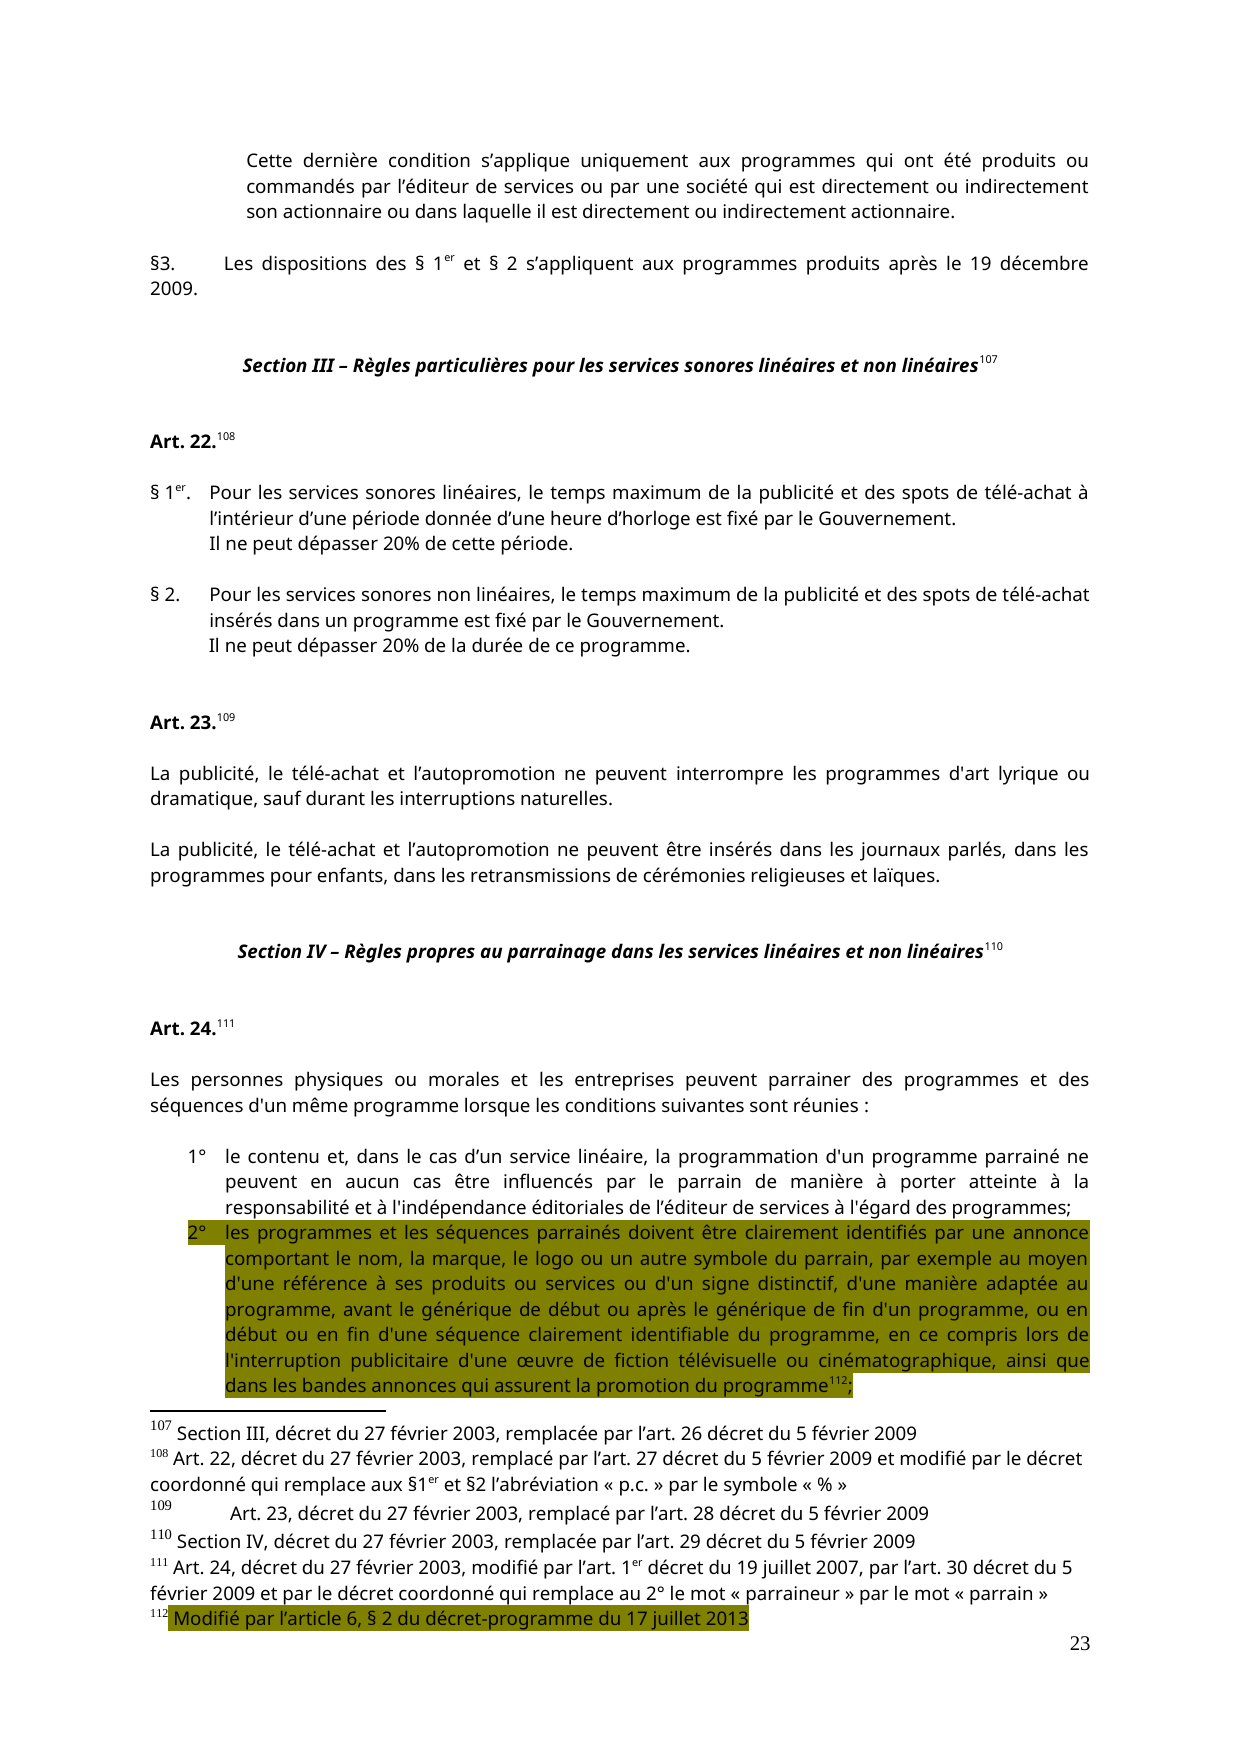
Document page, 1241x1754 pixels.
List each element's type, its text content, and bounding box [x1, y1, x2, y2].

text Art. 22. [150, 428, 1090, 454]
text Section IV – Règles propres au parrainage dans les services linéaires et non linéaires [150, 939, 1090, 964]
text Section III – Règles particulières pour les services sonores linéaires et non linéaires [150, 352, 1090, 377]
text Il ne peut dépasser 20% de cette période. [209, 531, 1090, 556]
text La publicité, le télé-achat et l’autopromotion ne peuvent interrompre les programmes d'art lyrique ou dramatique, sauf durant les interruptions naturelles. [150, 760, 1090, 811]
list le contenu et, dans le cas d’un service linéaire, la programmation d'un programme parrainé ne peuvent en aucun cas être influencés par le parrain de manière à porter atteinte à la responsabilité et à l'indépendance éditoriales de l’éditeur de services à l'égard des programmes; [187, 1143, 1090, 1219]
text La publicité, le télé-achat et l’autopromotion ne peuvent être insérés dans les journaux parlés, dans les programmes pour enfants, dans les retransmissions de cérémonies religieuses et laïques. [150, 837, 1090, 888]
text § 1er. Pour les services sonores linéaires, le temps maximum de la publicité et des spots de télé-achat à l’intérieur d’une période donnée d’une heure d’horloge est fixé par le Gouvernement. [150, 479, 1090, 531]
list les programmes et les séquences parrainés doivent être clairement identifiés par une annonce comportant le nom, la marque, le logo ou un autre symbole du parrain, par exemple au moyen d'une référence à ses produits ou services ou d'un signe distinctif, d'une manière adaptée au programme, avant le générique de début ou après le générique de fin d'un programme, ou en début ou en fin d'une séquence clairement identifiable du programme, en ce compris lors de l'interruption publicitaire d'une œuvre de fiction télévisuelle ou cinématographique, ainsi que dans les bandes annonces qui assurent la promotion du programme; [187, 1219, 1090, 1398]
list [208, 148, 1090, 224]
text §3. Les dispositions des § 1er et § 2 s’appliquent aux programmes produits après le 19 décembre 2009. [150, 250, 1090, 301]
text Art. 23. [150, 709, 1090, 735]
text Les personnes physiques ou morales et les entreprises peuvent parrainer des programmes et des séquences d'un même programme lorsque les conditions suivantes sont réunies : [150, 1066, 1090, 1117]
text Il ne peut dépasser 20% de la durée de ce programme. [208, 633, 1090, 658]
text § 2. Pour les services sonores non linéaires, le temps maximum de la publicité et des spots de télé-achat insérés dans un programme est fixé par le Gouvernement. [150, 582, 1090, 633]
text Art. 24. [150, 1015, 1090, 1041]
